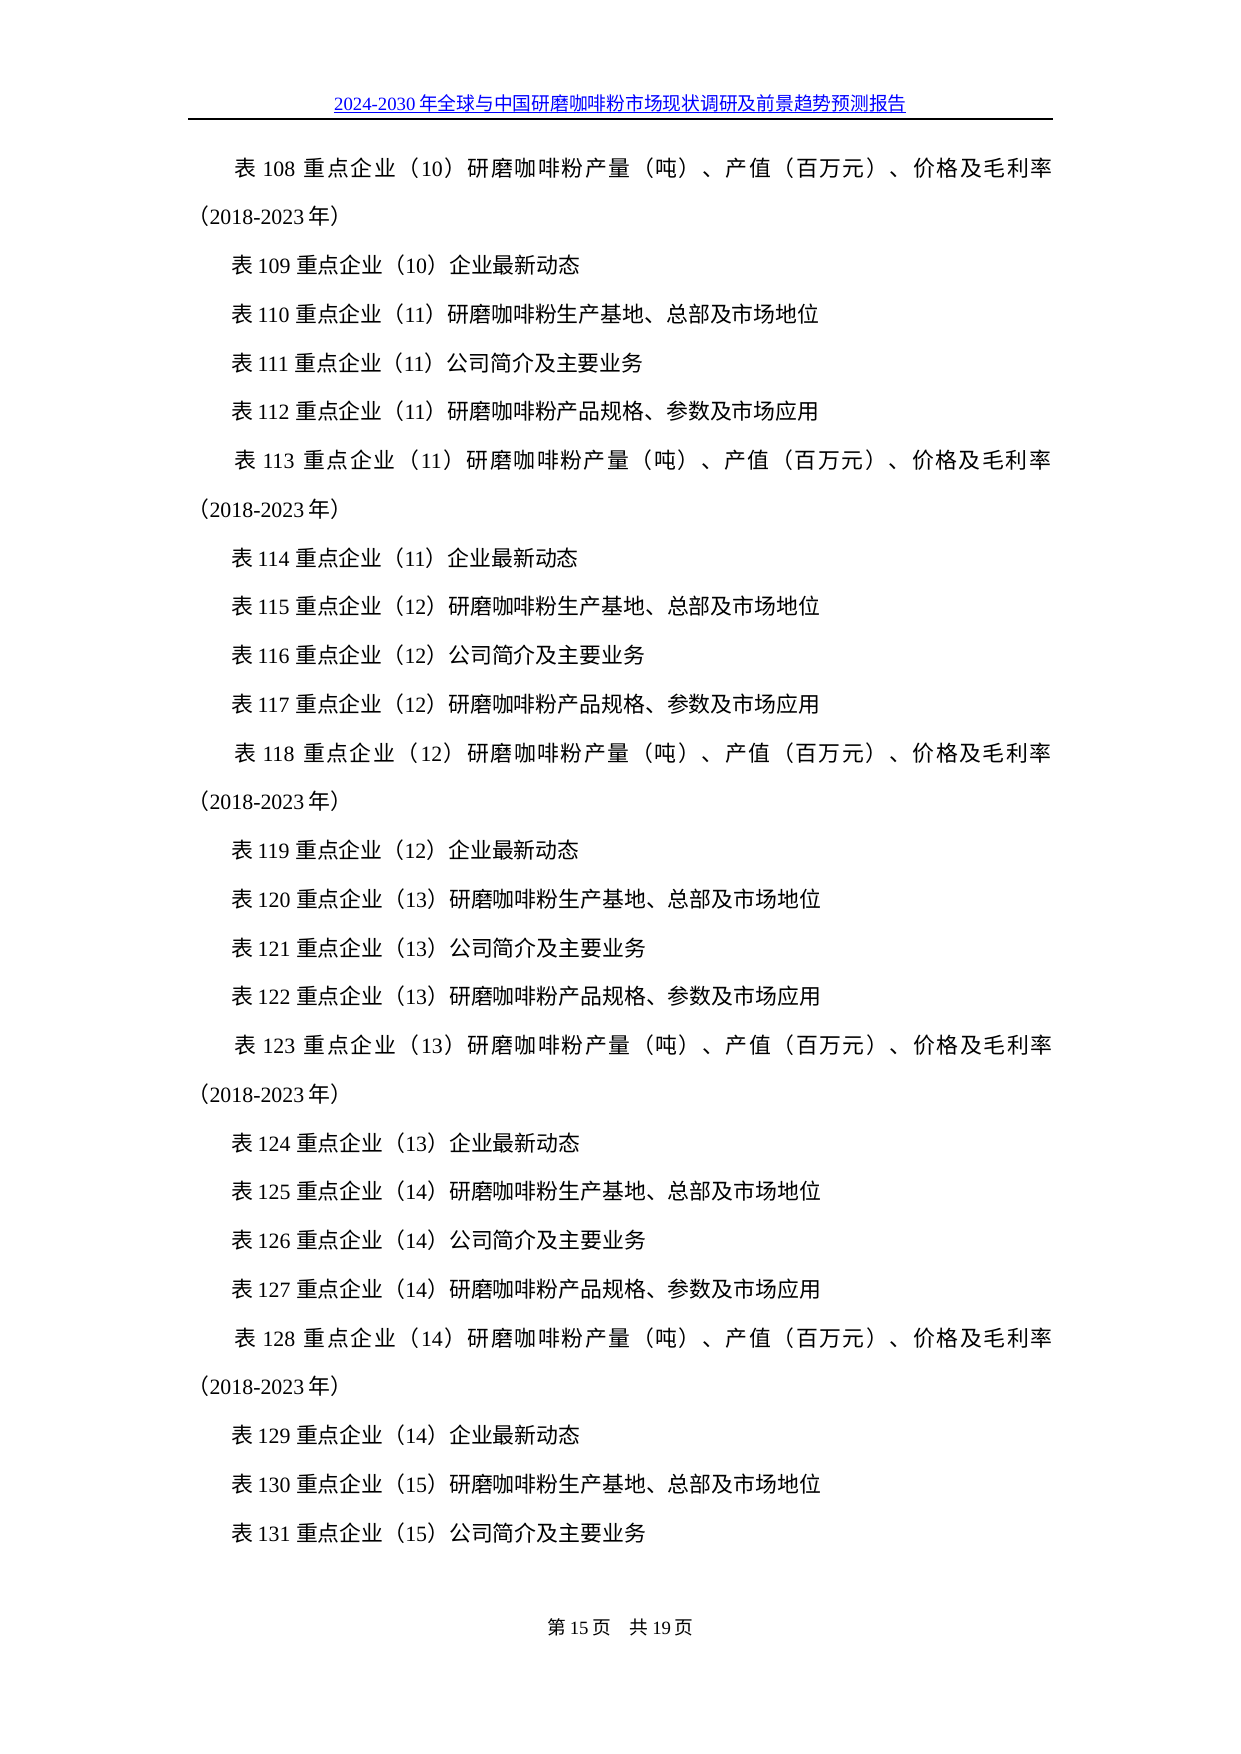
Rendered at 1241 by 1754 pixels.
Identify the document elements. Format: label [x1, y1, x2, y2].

text [187, 150, 1053, 1548]
